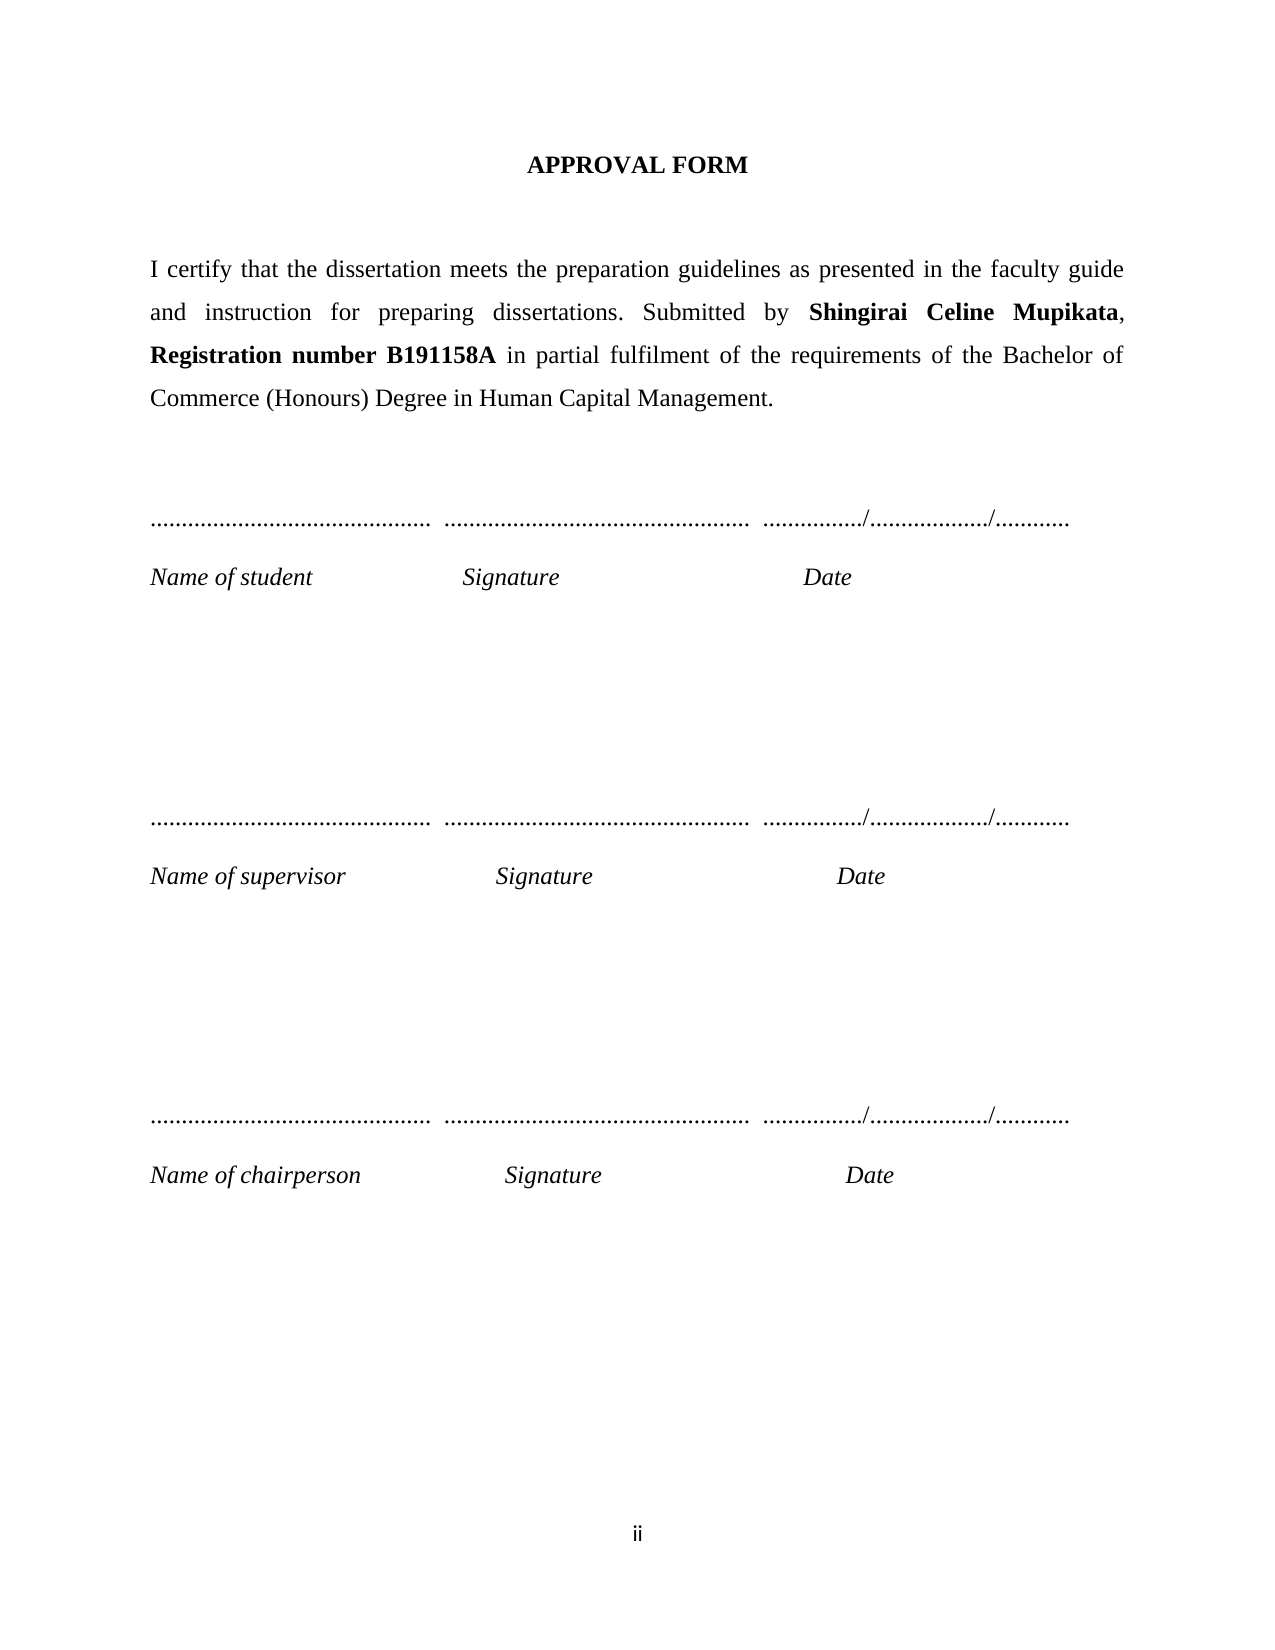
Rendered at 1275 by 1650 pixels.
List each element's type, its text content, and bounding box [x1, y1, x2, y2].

text Name of student Signature Date [150, 562, 1125, 591]
subtitle APPROVAL FORM [150, 150, 1125, 179]
text ............................................. ................................................. ................/.................../............ [150, 1101, 1125, 1129]
text Name of chairperson Signature Date [150, 1160, 1125, 1189]
text ............................................. ................................................. ................/.................../............ [150, 503, 1125, 531]
text Name of supervisor Signature Date [150, 861, 1125, 890]
text I certify that the dissertation meets the preparation guidelines as presented in the faculty guide and instruction for preparing dissertations. Submitted by Shingirai Celine Mupikata, Registration number B191158A in partial fulfilment of the requirements of the Bachelor of Commerce (Honours) Degree in Human Capital Management. [150, 254, 1125, 412]
text ............................................. ................................................. ................/.................../............ [150, 802, 1125, 830]
